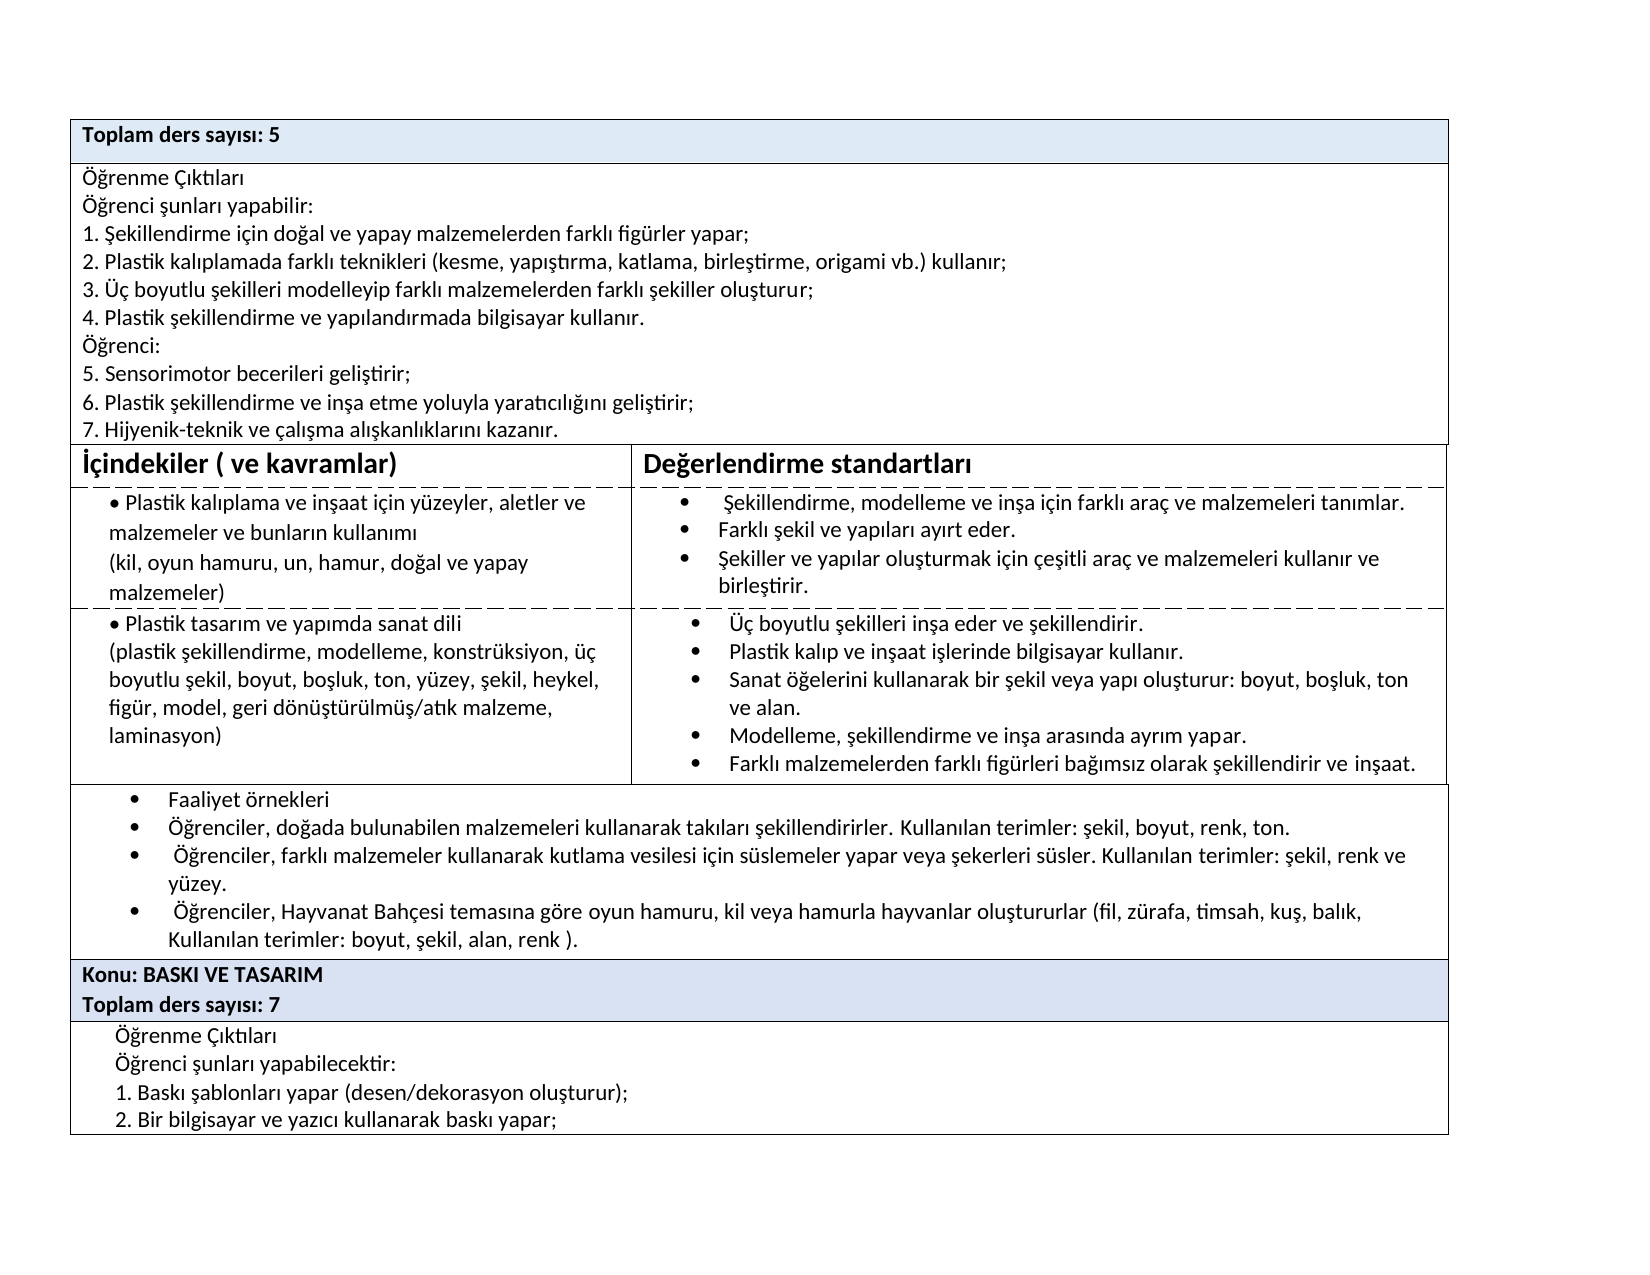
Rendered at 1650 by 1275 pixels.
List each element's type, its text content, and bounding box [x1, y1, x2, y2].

table_cell Değerlendirme standartları [632, 445, 1446, 487]
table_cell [71, 120, 1448, 162]
table_cell Konu: BASKI VE TASARIM Toplam ders sayısı: 7 [71, 960, 1448, 1021]
table_cell • Plastik kalıplama ve inşaat için yüzeyler, aletler ve malzemeler ve bunların kullanımı (kil, oyun hamuru, un, hamur, doğal ve yapay malzemeler) [71, 487, 631, 608]
table_cell Şekillendirme, modelleme ve inşa için farklı araç ve malzemeleri tanımlar. Farklı şekil ve yapıları ayırt eder. Şekiller ve yapılar oluşturmak için çeşitli araç ve malzemeleri kullanır ve birleştirir. [632, 487, 1446, 608]
table_cell Üç boyutlu şekilleri inşa eder ve şekillendirir. Plastik kalıp ve inşaat işlerinde bilgisayar kullanır. Sanat öğelerini kullanarak bir şekil veya yapı oluşturur: boyut, boşluk, ton ve alan. Modelleme, şekillendirme ve inşa arasında ayrım yapar. Farklı malzemelerden farklı figürleri bağımsız olarak şekillendirir ve inşaat. [632, 608, 1446, 784]
table_cell Faaliyet örnekleri Öğrenciler, doğada bulunabilen malzemeleri kullanarak takıları şekillendirirler. Kullanılan terimler: şekil, boyut, renk, ton. Öğrenciler, farklı malzemeler kullanarak kutlama vesilesi için süslemeler yapar veya şekerleri süsler. Kullanılan terimler: şekil, renk ve yüzey. Öğrenciler, Hayvanat Bahçesi temasına göre oyun hamuru, kil veya hamurla hayvanlar oluştururlar (fil, zürafa, timsah, kuş, balık, Kullanılan terimler: boyut, şekil, alan, renk ). [71, 785, 1448, 959]
table_cell Öğrenme Çıktıları Öğrenci şunları yapabilir: 1. Şekillendirme için doğal ve yapay malzemelerden farklı figürler yapar; 2. Plastik kalıplamada farklı teknikleri (kesme, yapıştırma, katlama, birleştirme, origami vb.) kullanır; 3. Üç boyutlu şekilleri modelleyip farklı malzemelerden farklı şekiller oluşturur; 4. Plastik şekillendirme ve yapılandırmada bilgisayar kullanır. Öğrenci: 5. Sensorimotor becerileri geliştirir; 6. Plastik şekillendirme ve inşa etme yoluyla yaratıcılığını geliştirir; 7. Hijyenik-teknik ve çalışma alışkanlıklarını kazanır. [71, 164, 1448, 444]
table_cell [71, 1022, 1448, 1134]
table_cell • Plastik tasarım ve yapımda sanat dili (plastik şekillendirme, modelleme, konstrüksiyon, üç boyutlu şekil, boyut, boşluk, ton, yüzey, şekil, heykel, figür, model, geri dönüştürülmüş/atık malzeme, laminasyon) [71, 608, 631, 784]
table_cell İçindekiler ( ve kavramlar) [71, 445, 631, 487]
